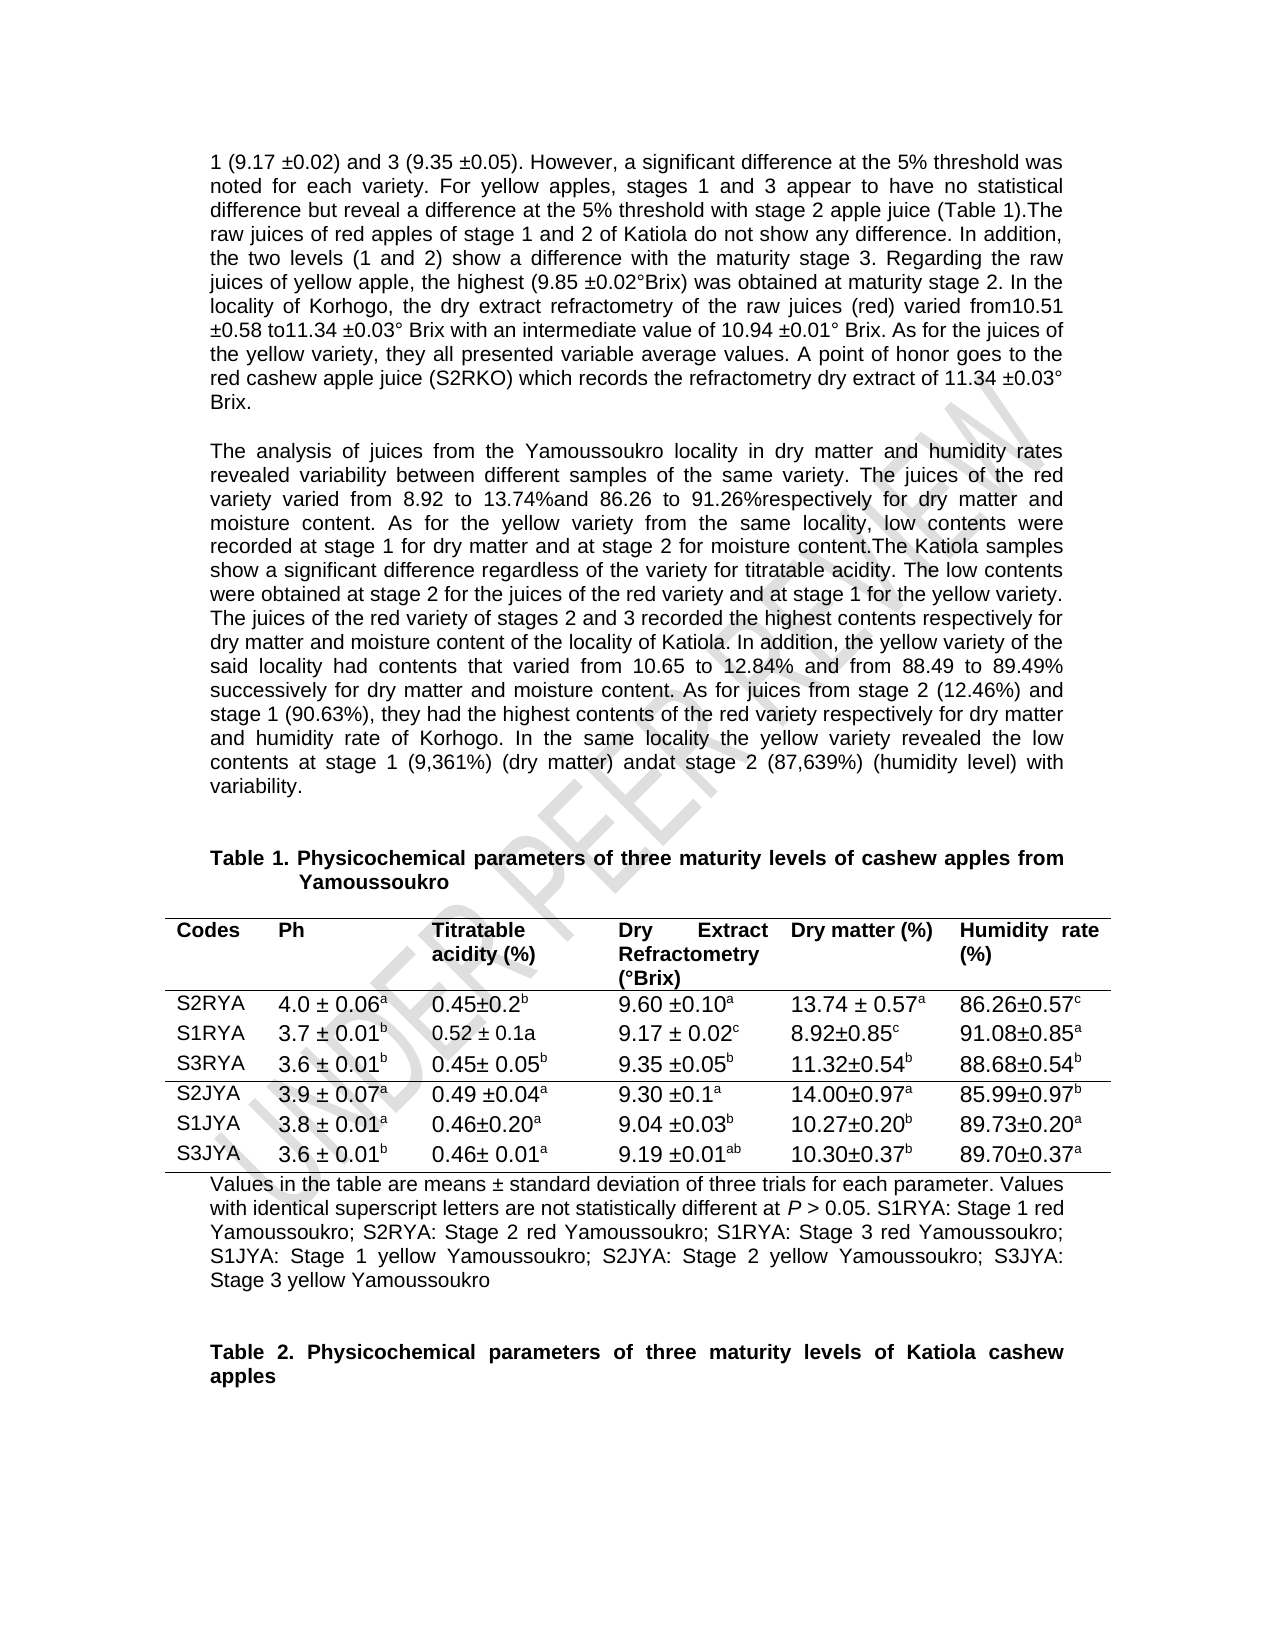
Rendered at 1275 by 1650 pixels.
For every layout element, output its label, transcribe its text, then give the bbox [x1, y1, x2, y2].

table_cell 88.68±0.54b [948, 1051, 1111, 1081]
table_cell 11.32±0.54b [779, 1051, 948, 1081]
table_cell 14.00±0.97a [779, 1082, 948, 1111]
text The analysis of juices from the Yamoussoukro locality in dry matter and humidity rates revealed variability between different samples of the same variety. The juices of the red variety varied from 8.92 to 13.74%and 86.26 to 91.26%respectively for dry matter and moisture content. As for the yellow variety from the same locality, low contents were recorded at stage 1 for dry matter and at stage 2 for moisture content.The Katiola samples show a significant difference regardless of the variety for titratable acidity. The low contents were obtained at stage 2 for the juices of the red variety and at stage 1 for the yellow variety. The juices of the red variety of stages 2 and 3 recorded the highest contents respectively for dry matter and moisture content of the locality of Katiola. In addition, the yellow variety of the said locality had contents that varied from 10.65 to 12.84% and from 88.49 to 89.49% successively for dry matter and moisture content. As for juices from stage 2 (12.46%) and stage 1 (90.63%), they had the highest contents of the red variety respectively for dry matter and humidity rate of Korhogo. In the same locality the yellow variety revealed the low contents at stage 1 (9,361%) (dry matter) andat stage 2 (87,639%) (humidity level) with variability. [210, 438, 1065, 798]
table_cell 89.70±0.37a [948, 1141, 1111, 1171]
table_cell 13.74 ± 0.57a [779, 991, 948, 1020]
table_cell 3.7 ± 0.01b [267, 1020, 420, 1051]
table_cell 9.04 ±0.03b [607, 1111, 779, 1141]
table_header Dry Extract Refractometry (°Brix) [607, 919, 779, 990]
table_cell 4.0 ± 0.06a [267, 991, 420, 1020]
table_header Codes [165, 919, 267, 990]
table_cell 3.6 ± 0.01b [267, 1141, 420, 1171]
text Values in the table are means ± standard deviation of three trials for each parameter. Values with identical superscript letters are not statistically different at P > 0.05. S1RYA: Stage 1 red Yamoussoukro; S2RYA: Stage 2 red Yamoussoukro; S1RYA: Stage 3 red Yamoussoukro; S1JYA: Stage 1 yellow Yamoussoukro; S2JYA: Stage 2 yellow Yamoussoukro; S3JYA: Stage 3 yellow Yamoussoukro [210, 1173, 1065, 1292]
table_cell 0.52 ± 0.1a [420, 1020, 607, 1051]
table_cell 3.8 ± 0.01a [267, 1111, 420, 1141]
table_header Ph [267, 919, 420, 990]
table_cell 0.49 ±0.04a [420, 1082, 607, 1111]
table_cell 3.6 ± 0.01b [267, 1051, 420, 1081]
table_cell 85.99±0.97b [948, 1082, 1111, 1111]
table_cell 10.30±0.37b [779, 1141, 948, 1171]
table_cell 10.27±0.20b [779, 1111, 948, 1141]
table_cell 9.60 ±0.10a [607, 991, 779, 1020]
table_cell S1RYA [165, 1020, 267, 1051]
table_cell S3RYA [165, 1051, 267, 1081]
table_cell 9.17 ± 0.02c [607, 1020, 779, 1051]
table_cell 91.08±0.85a [948, 1020, 1111, 1051]
table_cell 0.45± 0.05b [420, 1051, 607, 1081]
table_cell 0.46± 0.01a [420, 1141, 607, 1171]
table_header Humidity rate (%) [948, 919, 1111, 990]
table_header Titratable acidity (%) [420, 919, 607, 990]
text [210, 150, 1065, 413]
table_cell 9.35 ±0.05b [607, 1051, 779, 1081]
text Table 2. Physicochemical parameters of three maturity levels of Katiola cashew apples [210, 1339, 1065, 1387]
table_cell 3.9 ± 0.07a [267, 1082, 420, 1111]
table_cell 0.45±0.2b [420, 991, 607, 1020]
table_cell 86.26±0.57c [948, 991, 1111, 1020]
table_cell S1JYA [165, 1111, 267, 1141]
table_cell S2RYA [165, 991, 267, 1020]
table_cell 9.30 ±0.1a [607, 1082, 779, 1111]
table_cell S2JYA [165, 1082, 267, 1111]
table_cell 89.73±0.20a [948, 1111, 1111, 1141]
table_cell 8.92±0.85c [779, 1020, 948, 1051]
table_cell S3JYA [165, 1141, 267, 1171]
table_cell 0.46±0.20a [420, 1111, 607, 1141]
text Table 1. Physicochemical parameters of three maturity levels of cashew apples from Yamoussoukro [210, 846, 1065, 894]
table_cell 9.19 ±0.01ab [607, 1141, 779, 1171]
table_header Dry matter (%) [779, 919, 948, 990]
